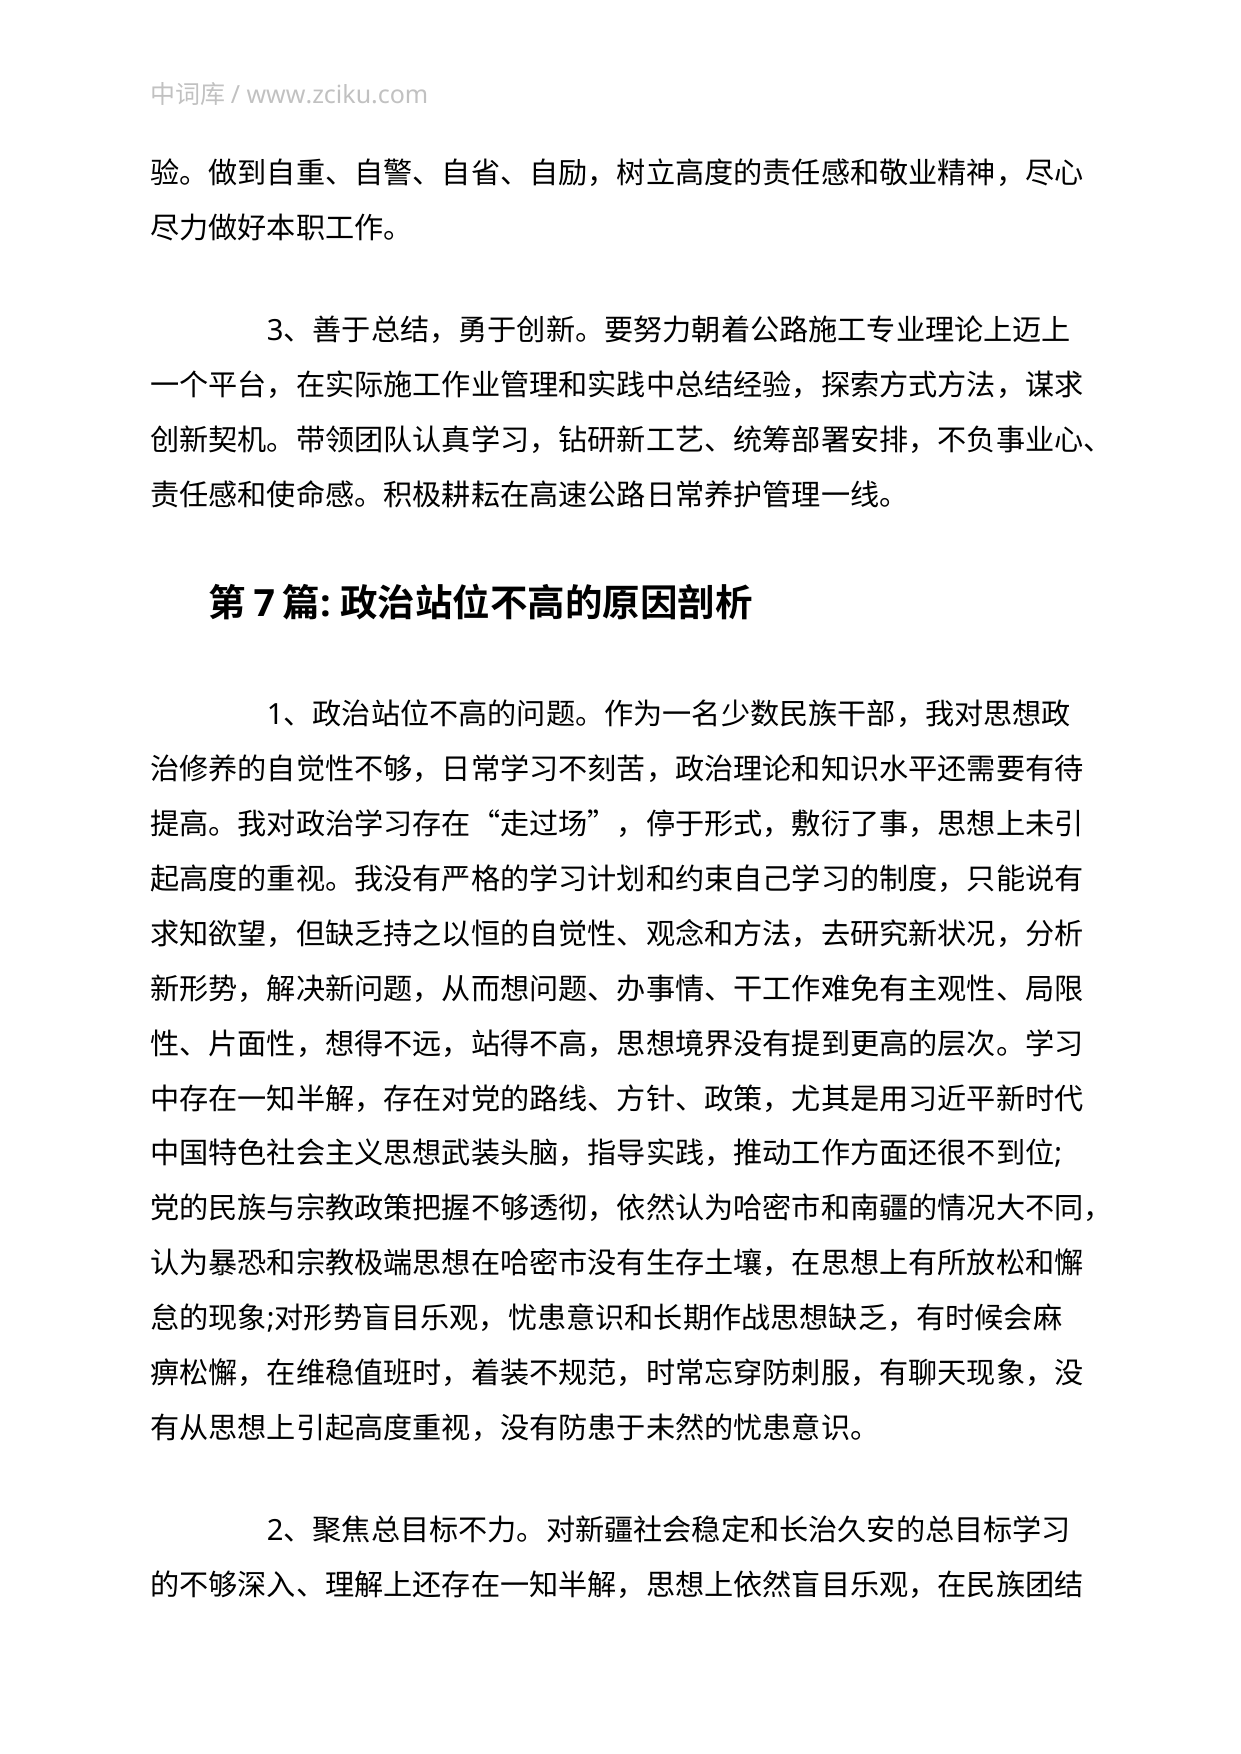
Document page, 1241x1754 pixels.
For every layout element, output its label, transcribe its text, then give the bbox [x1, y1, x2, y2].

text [150, 1507, 1090, 1604]
text 第7篇: 政治站位不高的原因剖析 [150, 573, 1090, 628]
text 1、政治站位不高的问题。作为一名少数民族干部，我对思想政治修养的自觉性不够，日常学习不刻苦，政治理论和知识水平还需要有待提高。我对政治学习存在“走过场”，停于形式，敷衍了事，思想上未引起高度的重视。我没有严格的学习计划和约束自己学习的制度，只能说有求知欲望，但缺乏持之以恒的自觉性、观念和方法，去研究新状况，分析新形势，解决新问题，从而想问题、办事情、干工作难免有主观性、局限性、片面性，想得不远，站得不高，思想境界没有提到更高的层次。学习中存在一知半解，存在对党的路线、方针、政策，尤其是用习近平新时代中国特色社会主义思想武装头脑，指导实践，推动工作方面还很不到位;党的民族与宗教政策把握不够透彻，依然认为哈密市和南疆的情况大不同，认为暴恐和宗教极端思想在哈密市没有生存土壤，在思想上有所放松和懈怠的现象;对形势盲目乐观，忧患意识和长期作战思想缺乏，有时候会麻痹松懈，在维稳值班时，着装不规范，时常忘穿防刺服，有聊天现象，没有从思想上引起高度重视，没有防患于未然的忧患意识。 [150, 691, 1090, 1447]
text 3、善于总结，勇于创新。要努力朝着公路施工专业理论上迈上一个平台，在实际施工作业管理和实践中总结经验，探索方式方法，谋求创新契机。带领团队认真学习，钻研新工艺、统筹部署安排，不负事业心、责任感和使命感。积极耕耘在高速公路日常养护管理一线。 [150, 307, 1090, 514]
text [150, 150, 1090, 247]
